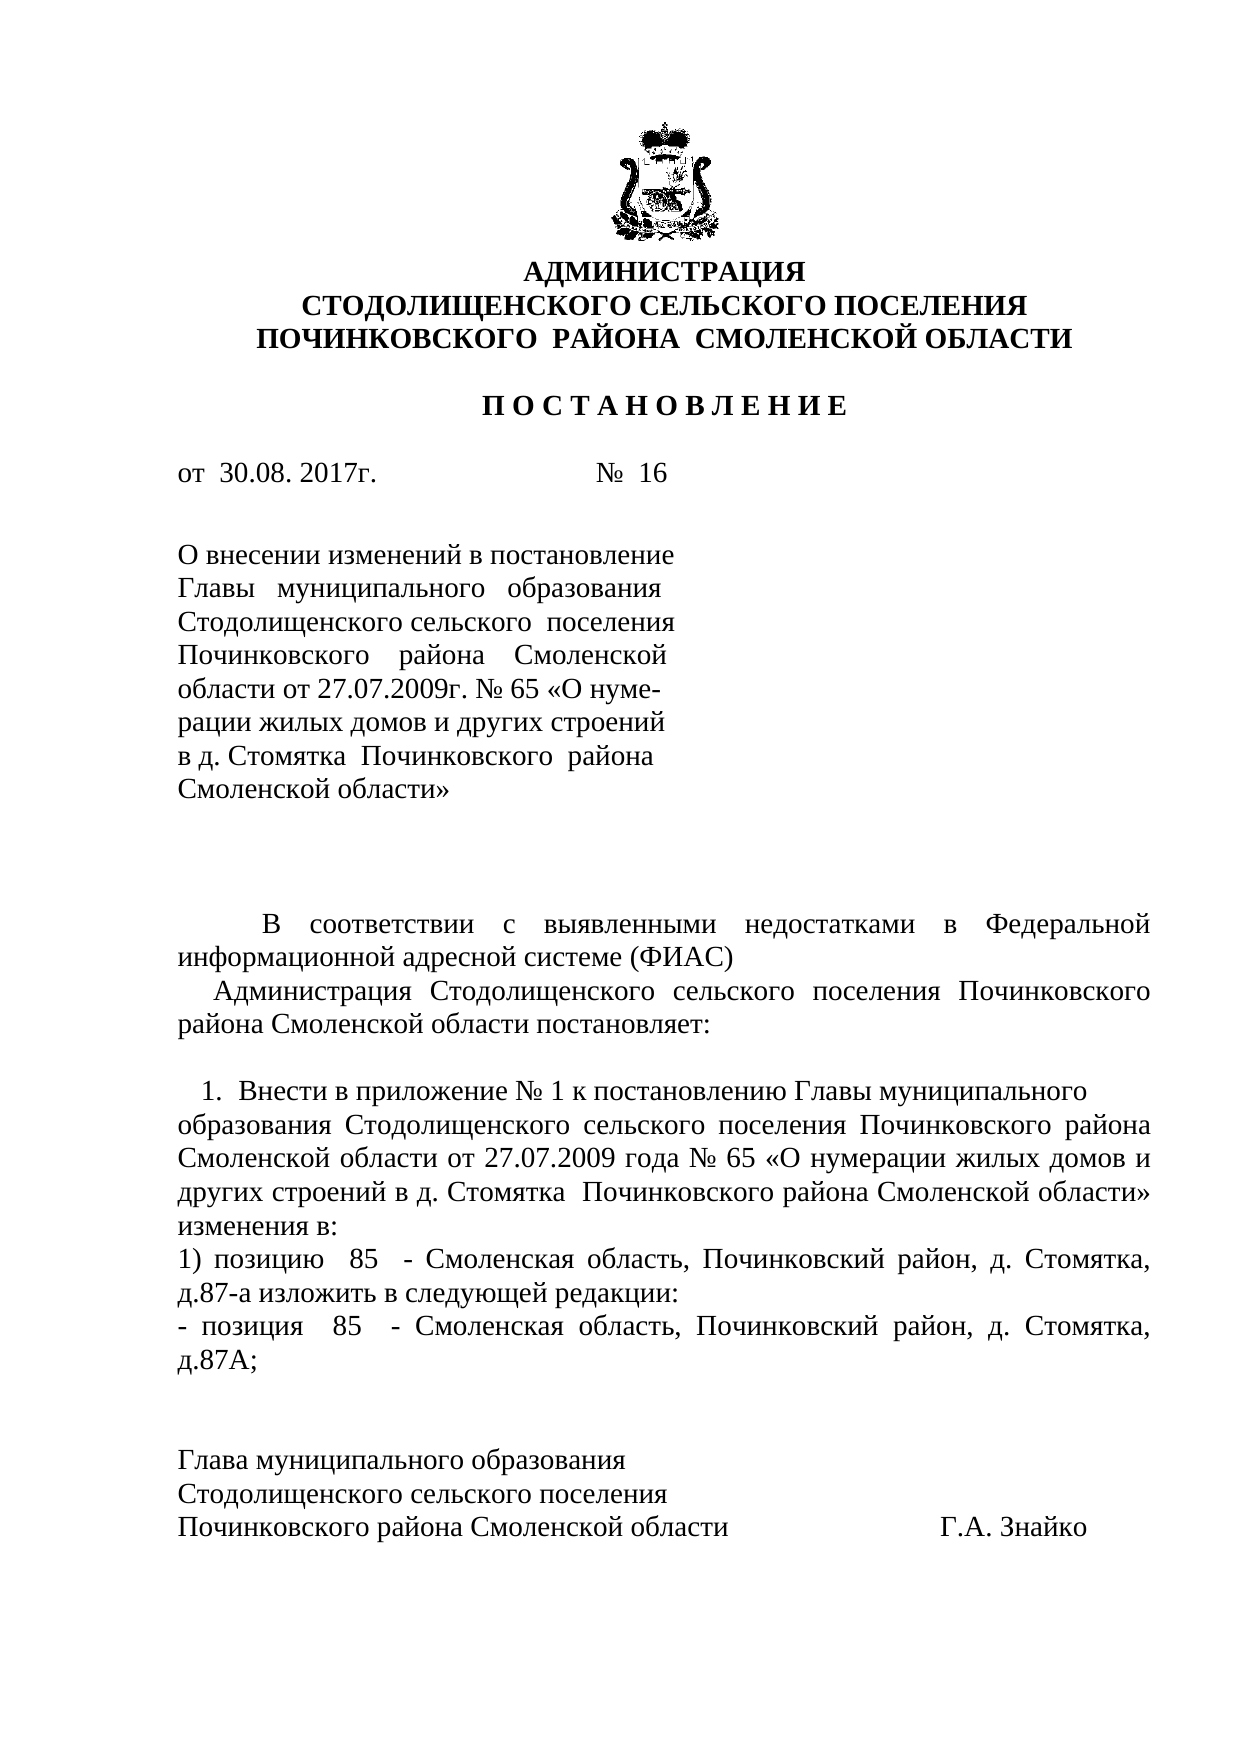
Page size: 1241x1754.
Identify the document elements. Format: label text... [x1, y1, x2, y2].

text О внесении изменений в постановление [177, 537, 1152, 570]
text Стодолищенского сельского поселения [177, 604, 1152, 637]
text образования Стодолищенского сельского поселения Починковского района Смоленской области от 27.07.2009 года № 65 «О нумерации жилых домов и других строений в д. Стомятка Починковского района Смоленской области» изменения в: [177, 1107, 1152, 1241]
text от 30.08. 2017г. № 16 [177, 455, 1152, 489]
picture [610, 118, 723, 248]
text Главы муниципального образования [177, 570, 1152, 604]
text - позиция 85 - Смоленская область, Починковский район, д. Стомятка, д.87А; [177, 1308, 1152, 1375]
text Починковского района Смоленской области Г.А. Знайко [177, 1509, 1152, 1543]
text Стодолищенского сельского поселения [177, 1476, 1152, 1509]
list Внести в приложение № 1 к постановлению Главы муниципального [201, 1073, 1152, 1107]
text Администрация Стодолищенского сельского поселения Починковского района Смоленской области постановляет: [177, 973, 1152, 1040]
text 1) позицию 85 - Смоленская область, Починковский район, д. Стомятка, д.87-а изложить в следующей редакции: [177, 1241, 1152, 1308]
text рации жилых домов и других строений [177, 704, 1152, 738]
text области от 27.07.2009г. № 65 «О нуме- [177, 671, 1152, 704]
text ПОЧИНКОВСКОГО РАЙОНА СМОЛЕНСКОЙ ОБЛАСТИ [177, 321, 1152, 355]
text Глава муниципального образования [177, 1442, 1152, 1476]
text СТОДОЛИЩЕНСКОГО СЕЛЬСКОГО ПОСЕЛЕНИЯ [177, 288, 1152, 321]
text П О С Т А Н О В Л Е Н И Е [177, 388, 1152, 422]
text АДМИНИСТРАЦИЯ [177, 254, 1152, 288]
text Починковского района Смоленской [177, 637, 1152, 671]
text МУНИЦ [177, 118, 1152, 254]
text Смоленской области» [177, 772, 1152, 805]
text В соответствии с выявленными недостатками в Федеральной информационной адресной системе (ФИАС) [177, 906, 1152, 973]
text в д. Стомятка Починковского района [177, 738, 1152, 772]
